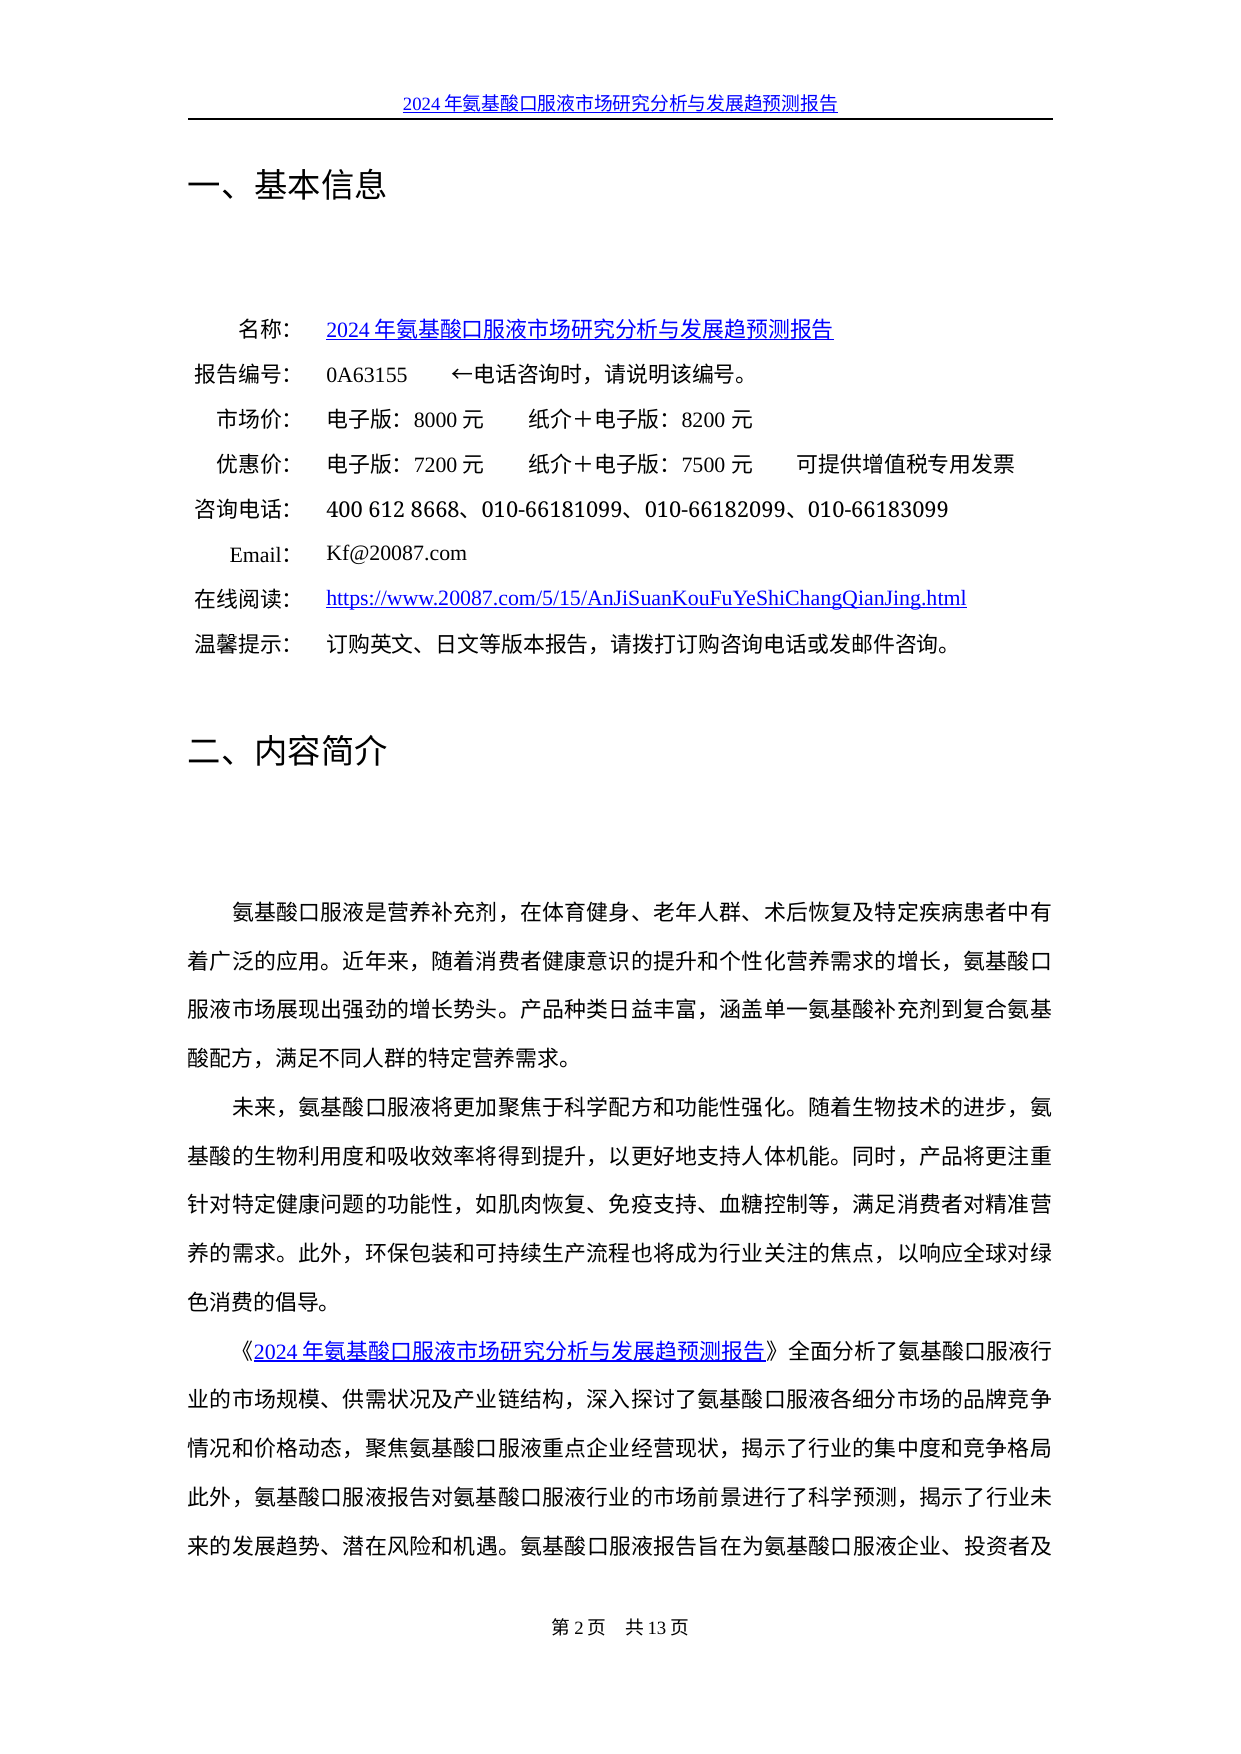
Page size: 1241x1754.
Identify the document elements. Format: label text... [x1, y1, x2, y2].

table_cell 咨询电话： [167, 492, 315, 537]
table_cell 电子版：8000 元 纸介＋电子版：8200 元 [315, 402, 1073, 447]
table_header 名称： [167, 312, 315, 357]
table_cell Kf@20087.com [315, 537, 1073, 582]
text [187, 894, 1053, 1561]
table_cell 0A63155 ←电话咨询时，请说明该编号。 [315, 357, 1073, 402]
table_cell 温馨提示： [167, 627, 315, 672]
table_cell 市场价： [167, 402, 315, 447]
table_cell 优惠价： [167, 447, 315, 492]
table_cell 电子版：7200 元 纸介＋电子版：7500 元 可提供增值税专用发票 [315, 447, 1073, 492]
table_cell 在线阅读： [167, 582, 315, 627]
table_header 2024年氨基酸口服液市场研究分析与发展趋预测报告 [315, 312, 1073, 357]
table_cell Email： [167, 537, 315, 582]
title 一、基本信息 [187, 150, 1053, 215]
table_cell 400 612 8668、010-66181099、010-66182099、010-66183099 [315, 492, 1073, 537]
table_cell [315, 582, 1073, 627]
title 二、内容简介 [187, 717, 1053, 782]
table_cell 报告编号： [167, 357, 315, 402]
table_cell 订购英文、日文等版本报告，请拨打订购咨询电话或发邮件咨询。 [315, 627, 1073, 672]
